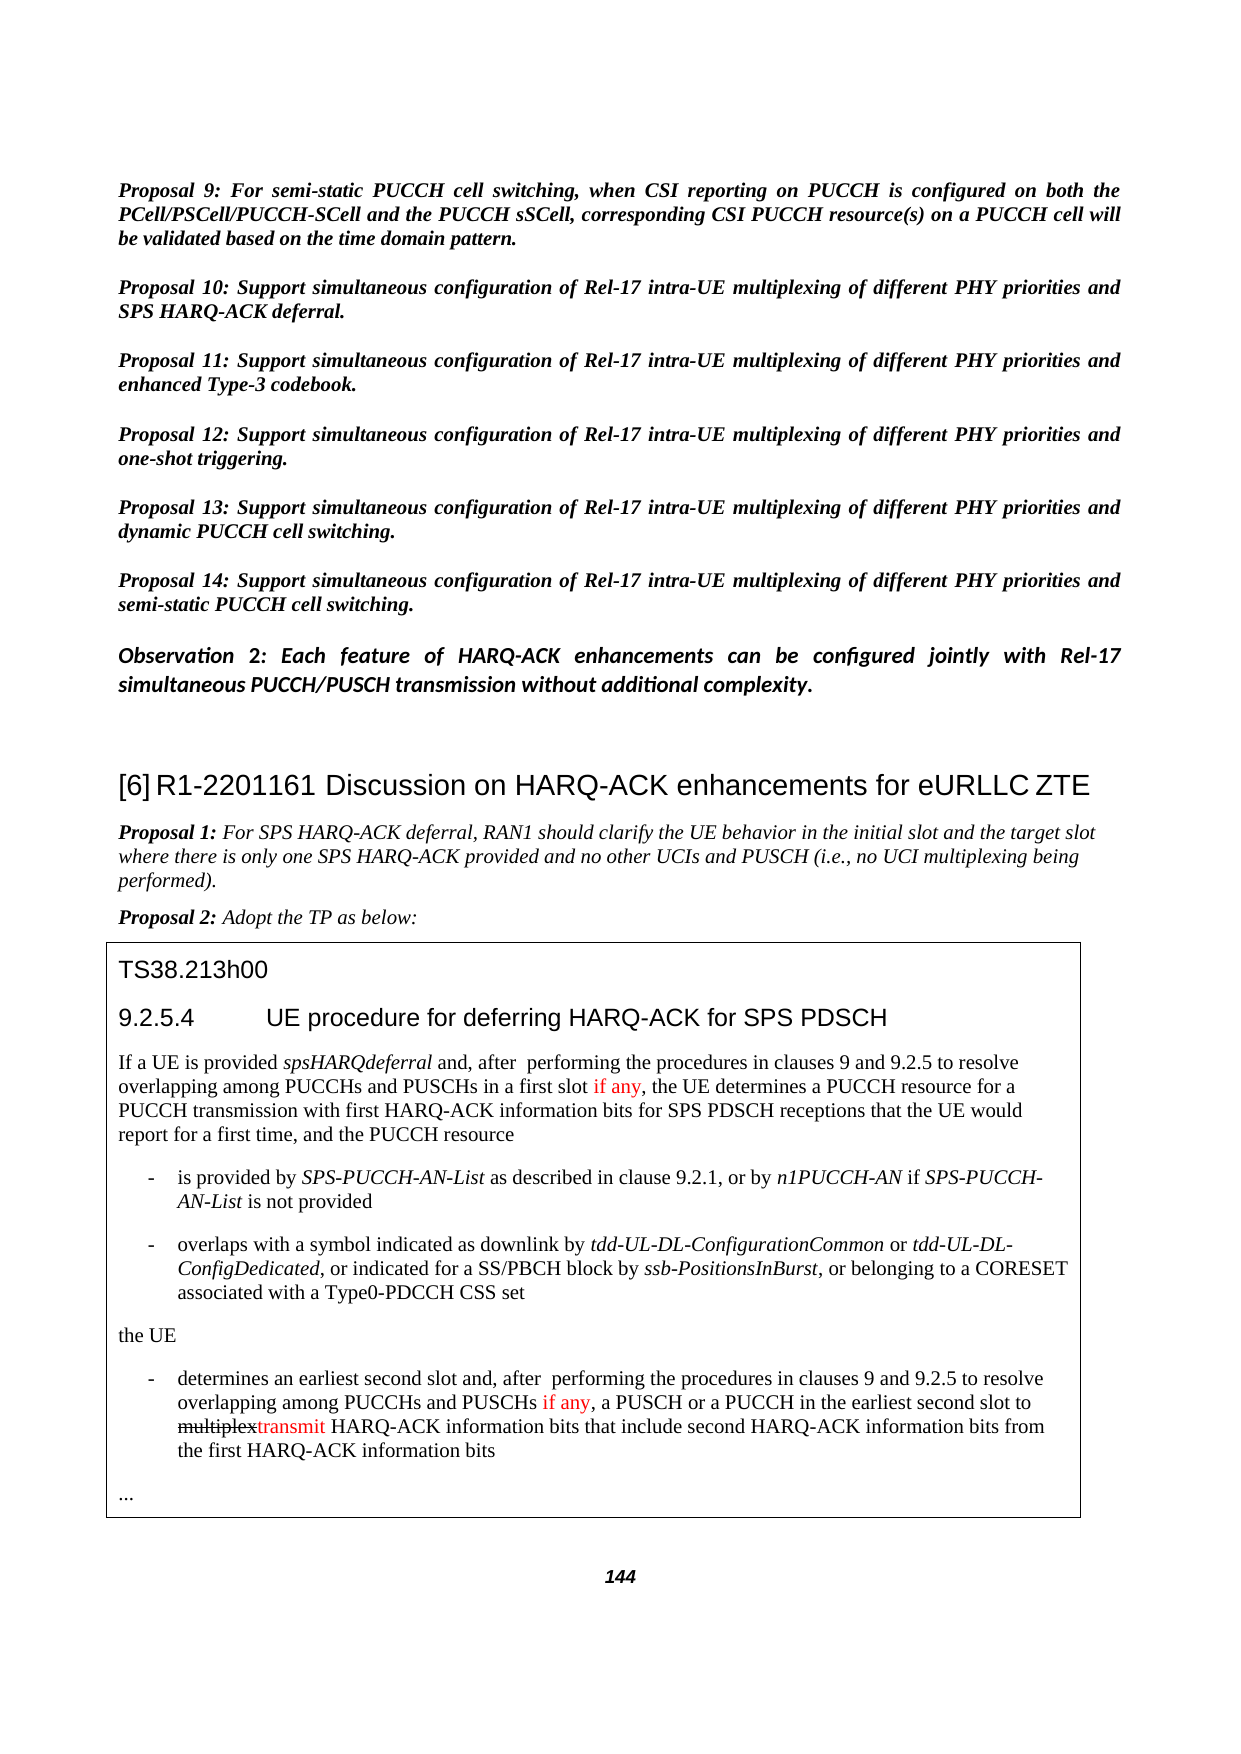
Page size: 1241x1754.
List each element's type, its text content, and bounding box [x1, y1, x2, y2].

text Proposal 14: Support simultaneous configuration of Rel-17 intra-UE multiplexing of different PHY priorities and semi-static PUCCH cell switching. [118, 568, 1122, 616]
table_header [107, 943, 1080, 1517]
text Proposal 10: Support simultaneous configuration of Rel-17 intra-UE multiplexing of different PHY priorities and SPS HARQ-ACK deferral. [118, 275, 1122, 323]
text Proposal 9: For semi-static PUCCH cell switching, when CSI reporting on PUCCH is configured on both the PCell/PSCell/PUCCH-SCell and the PUCCH sSCell, corresponding CSI PUCCH resource(s) on a PUCCH cell will be validated based on the time domain pattern. [118, 178, 1122, 250]
text Proposal 13: Support simultaneous configuration of Rel-17 intra-UE multiplexing of different PHY priorities and dynamic PUCCH cell switching. [118, 494, 1122, 543]
text Observation 2: Each feature of HARQ-ACK enhancements can be configured jointly with Rel-17 simultaneous PUCCH/PUSCH transmission without additional complexity. [118, 641, 1122, 698]
text Proposal 12: Support simultaneous configuration of Rel-17 intra-UE multiplexing of different PHY priorities and one-shot triggering. [118, 421, 1122, 469]
text Proposal 2: Adopt the TP as below: [118, 905, 1122, 929]
text Proposal 1: For SPS HARQ-ACK deferral, RAN1 should clarify the UE behavior in the initial slot and the target slot where there is only one SPS HARQ-ACK provided and no other UCIs and PUSCH (i.e., no UCI multiplexing being performed). [118, 820, 1122, 892]
text Proposal 11: Support simultaneous configuration of Rel-17 intra-UE multiplexing of different PHY priorities and enhanced Type-3 codebook. [118, 348, 1122, 396]
subtitle R1-2201161 Discussion on HARQ-ACK enhancements for eURLLC ZTE [118, 768, 1122, 802]
